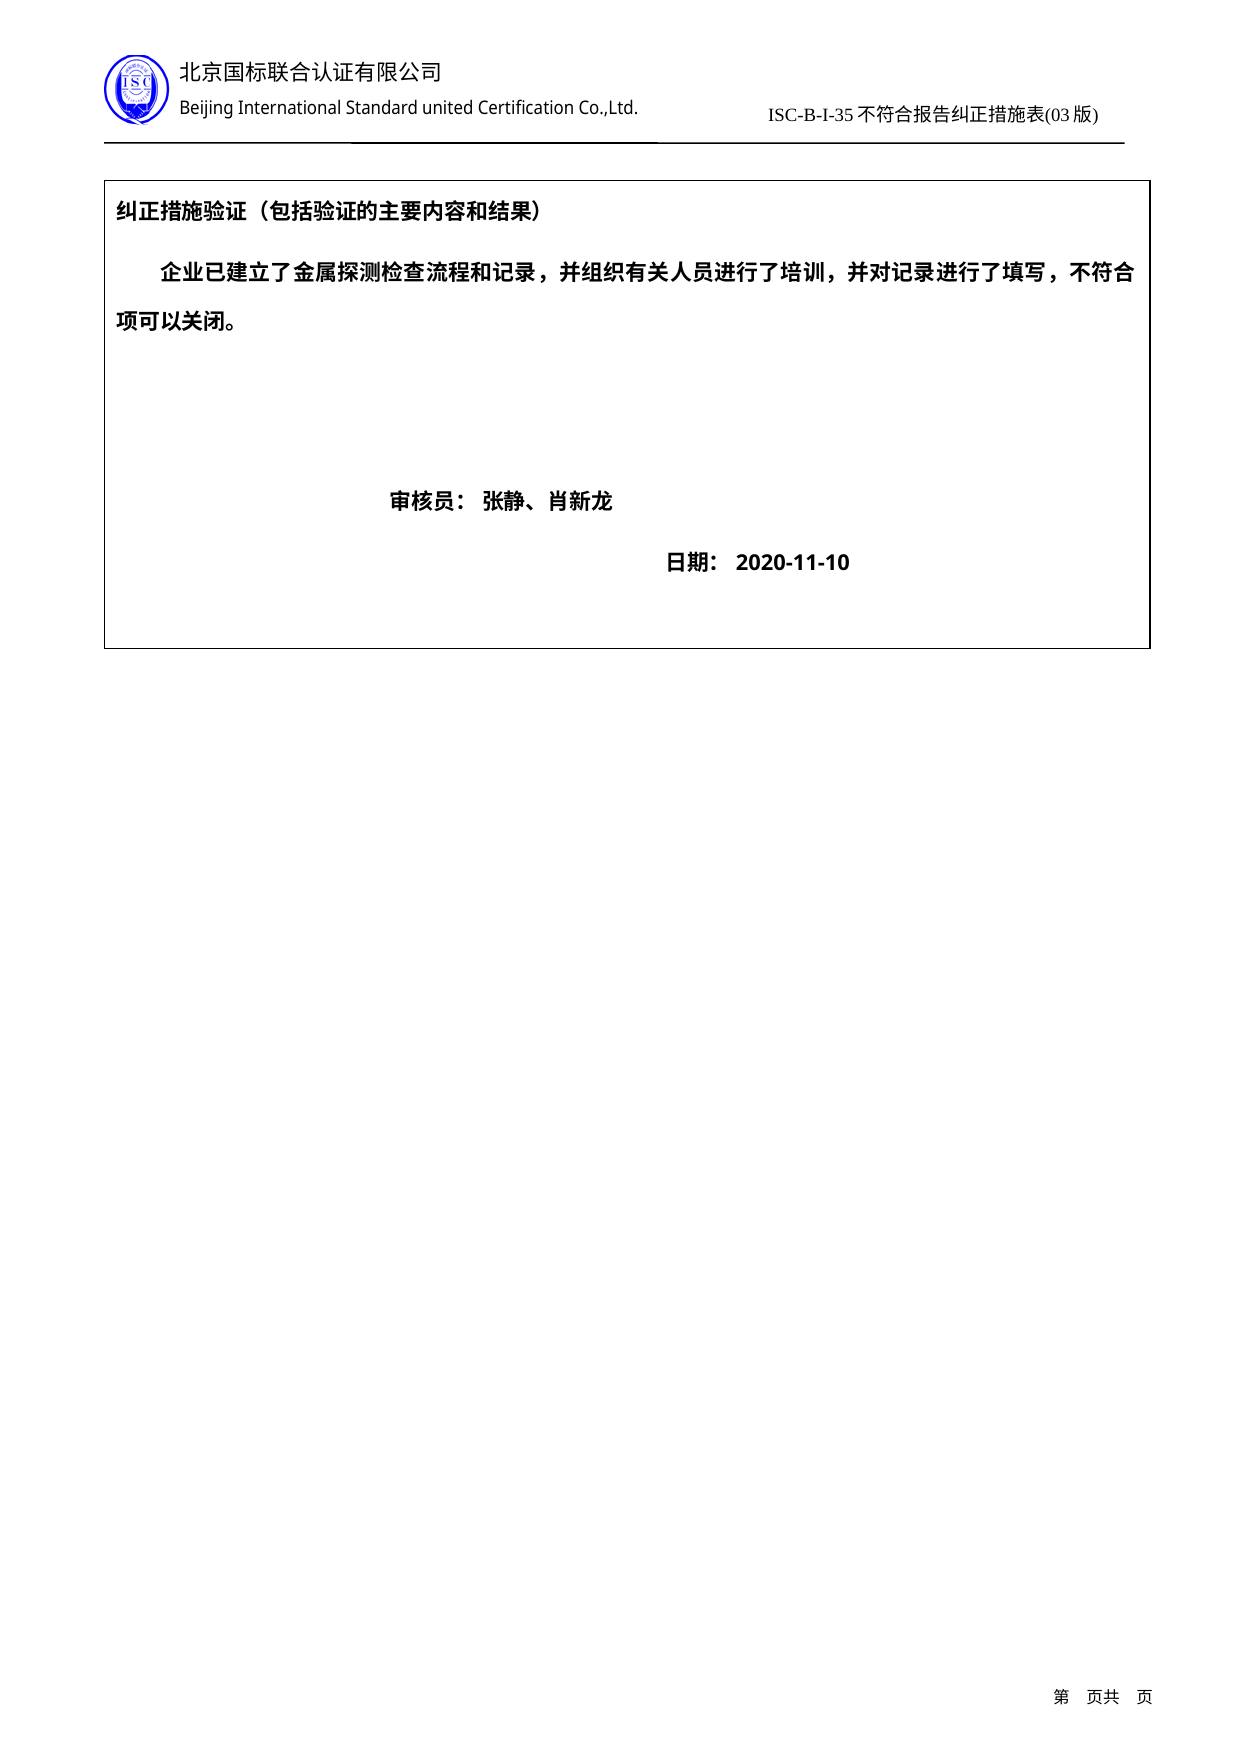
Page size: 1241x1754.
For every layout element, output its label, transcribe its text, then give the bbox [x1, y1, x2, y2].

picture [104, 55, 172, 124]
table_cell 纠正措施验证（包括验证的主要内容和结果） 企业已建立了金属探测检查流程和记录，并组织有关人员进行了培训，并对记录进行了填写，不符合项可以关闭。 审核员： 张静、肖新龙 日期： 2020-11-10 [105, 181, 1149, 648]
